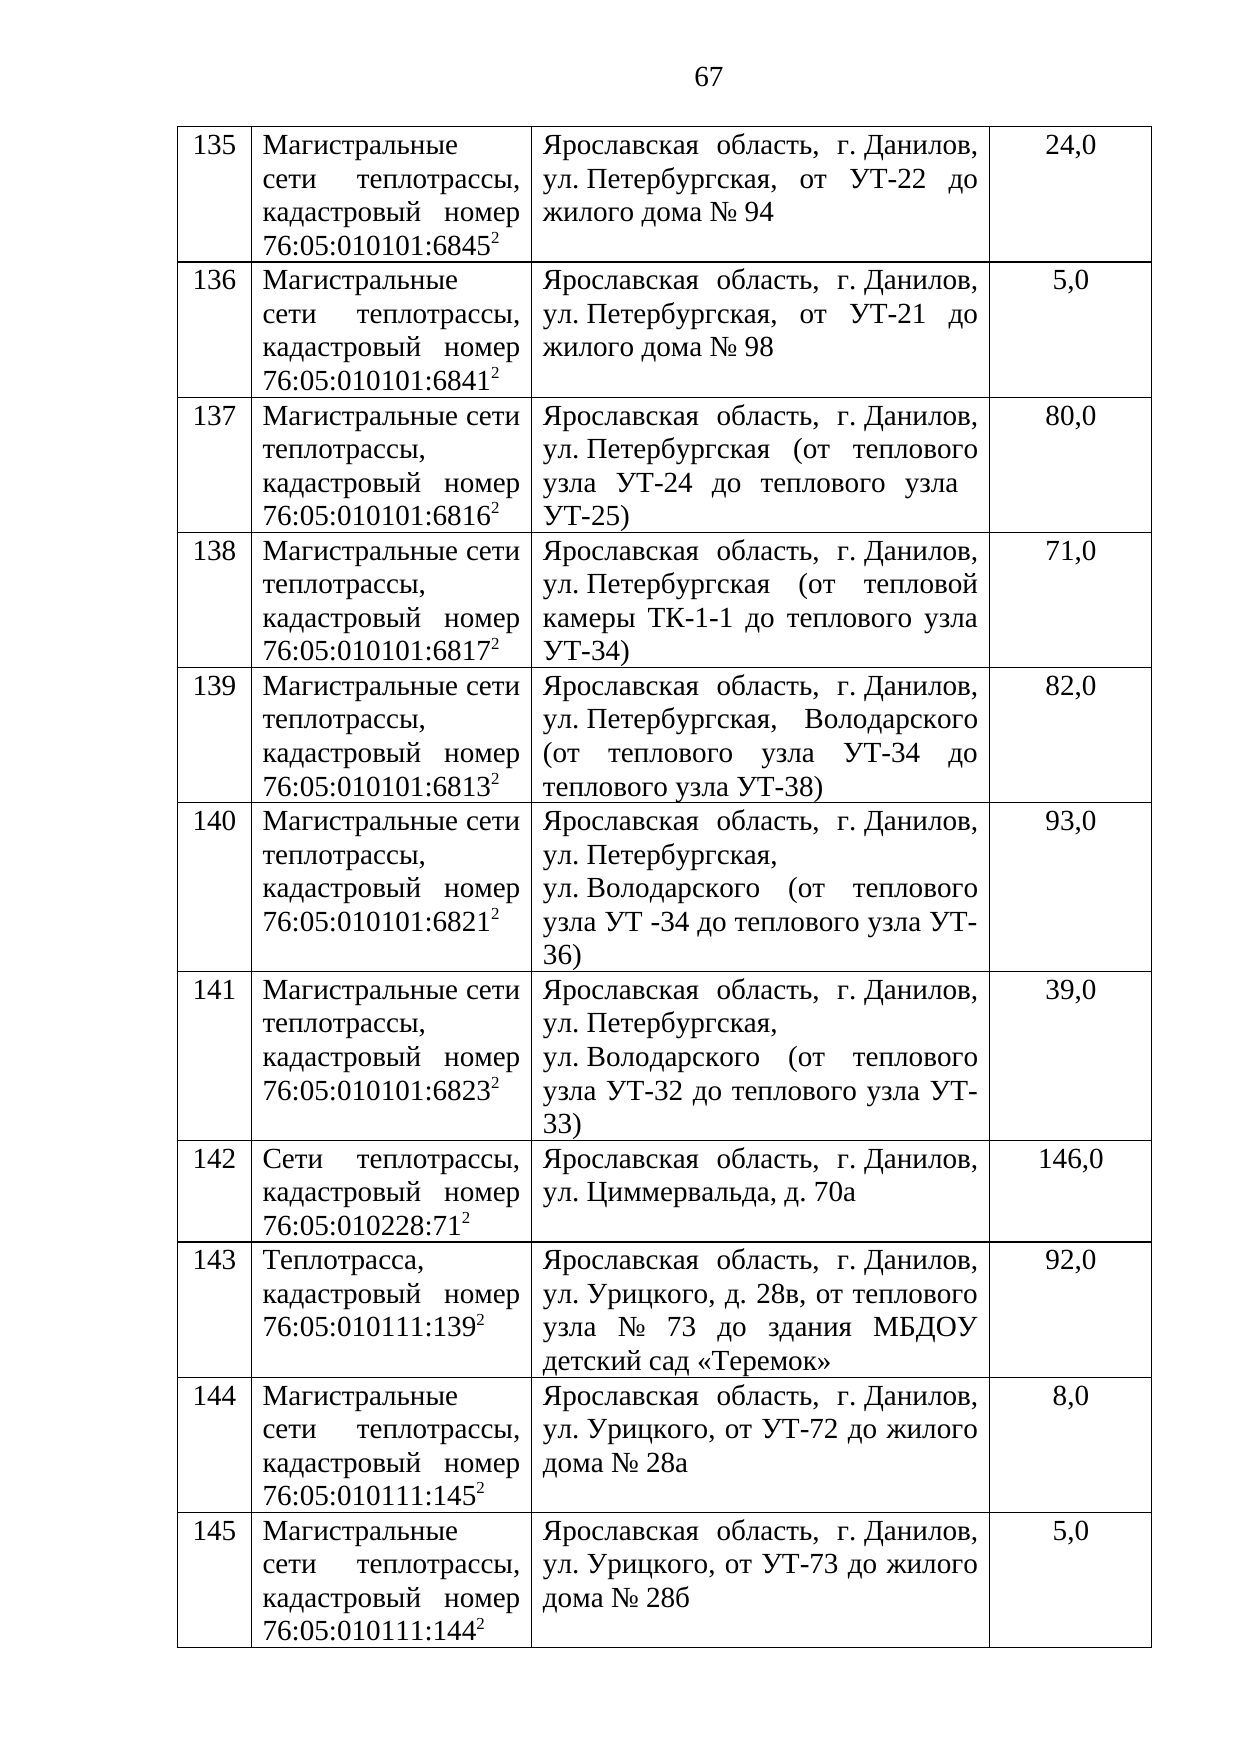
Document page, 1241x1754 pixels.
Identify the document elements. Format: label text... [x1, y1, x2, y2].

table_cell 24,0 [990, 127, 1151, 261]
table_cell Магистральные сети теплотрассы, кадастровый номер 76:05:010111:1452 [252, 1378, 531, 1512]
table_cell 92,0 [990, 1243, 1151, 1377]
table_cell 139 [178, 668, 251, 802]
table_cell 8,0 [990, 1378, 1151, 1512]
table_cell 137 [178, 398, 251, 532]
table_cell Магистральные сети теплотрассы, кадастровый номер 76:05:010101:68132 [252, 668, 531, 802]
table_cell 138 [178, 533, 251, 667]
table_cell Магистральные сети теплотрассы, кадастровый номер 76:05:010101:68212 [252, 803, 531, 971]
table_cell Ярославская область, г. Данилов, ул. Урицкого, от УТ-72 до жилого дома № 28а [532, 1378, 989, 1512]
table_cell Ярославская область, г. Данилов, ул. Петербургская, от УТ-22 до жилого дома № 94 [532, 127, 989, 261]
table_cell 135 [178, 127, 251, 261]
table_cell 146,0 [990, 1141, 1151, 1241]
table_cell 144 [178, 1378, 251, 1512]
table_cell 140 [178, 803, 251, 971]
table_cell Ярославская область, г. Данилов, ул. Петербургская, ул. Володарского (от теплового узла УТ -34 до теплового узла УТ-36) [532, 803, 989, 971]
table_cell Магистральные сети теплотрассы, кадастровый номер 76:05:010101:68232 [252, 972, 531, 1140]
table_cell Ярославская область, г. Данилов, ул. Петербургская, от УТ-21 до жилого дома № 98 [532, 263, 989, 397]
table_cell Магистральные сети теплотрассы, кадастровый номер 76:05:010101:68162 [252, 398, 531, 532]
table_cell 5,0 [990, 263, 1151, 397]
table_cell Теплотрасса, кадастровый номер 76:05:010111:1392 [252, 1243, 531, 1377]
table_cell 142 [178, 1141, 251, 1241]
table_cell 145 [178, 1513, 251, 1647]
table_cell Магистральные сети теплотрассы, кадастровый номер 76:05:010101:68172 [252, 533, 531, 667]
table_cell Магистральные сети теплотрассы, кадастровый номер 76:05:010101:68412 [252, 263, 531, 397]
table_cell 143 [178, 1243, 251, 1377]
table_cell Сети теплотрассы, кадастровый номер 76:05:010228:712 [252, 1141, 531, 1241]
table_cell Ярославская область, г. Данилов, ул. Циммервальда, д. 70а [532, 1141, 989, 1241]
table_cell 136 [178, 263, 251, 397]
table_cell Магистральные сети теплотрассы, кадастровый номер 76:05:010101:68452 [252, 127, 531, 261]
table_cell 71,0 [990, 533, 1151, 667]
table_cell Ярославская область, г. Данилов, ул. Петербургская (от теплового узла УТ-24 до теплового узла УТ-25) [532, 398, 989, 532]
table_cell 82,0 [990, 668, 1151, 802]
table_cell Ярославская область, г. Данилов, ул. Урицкого, д. 28в, от теплового узла № 73 до здания МБДОУ детский сад «Теремок» [532, 1243, 989, 1377]
table_cell 93,0 [990, 803, 1151, 971]
table_cell 80,0 [990, 398, 1151, 532]
table_cell Ярославская область, г. Данилов, ул. Урицкого, от УТ-73 до жилого дома № 28б [532, 1513, 989, 1647]
table_cell 141 [178, 972, 251, 1140]
table_cell 39,0 [990, 972, 1151, 1140]
table_cell Магистральные сети теплотрассы, кадастровый номер 76:05:010111:1442 [252, 1513, 531, 1647]
table_cell Ярославская область, г. Данилов, ул. Петербургская, ул. Володарского (от теплового узла УТ-32 до теплового узла УТ-33) [532, 972, 989, 1140]
table_cell Ярославская область, г. Данилов, ул. Петербургская, Володарского (от теплового узла УТ-34 до теплового узла УТ-38) [532, 668, 989, 802]
table_cell Ярославская область, г. Данилов, ул. Петербургская (от тепловой камеры ТК-1-1 до теплового узла УТ-34) [532, 533, 989, 667]
table_cell 5,0 [990, 1513, 1151, 1647]
